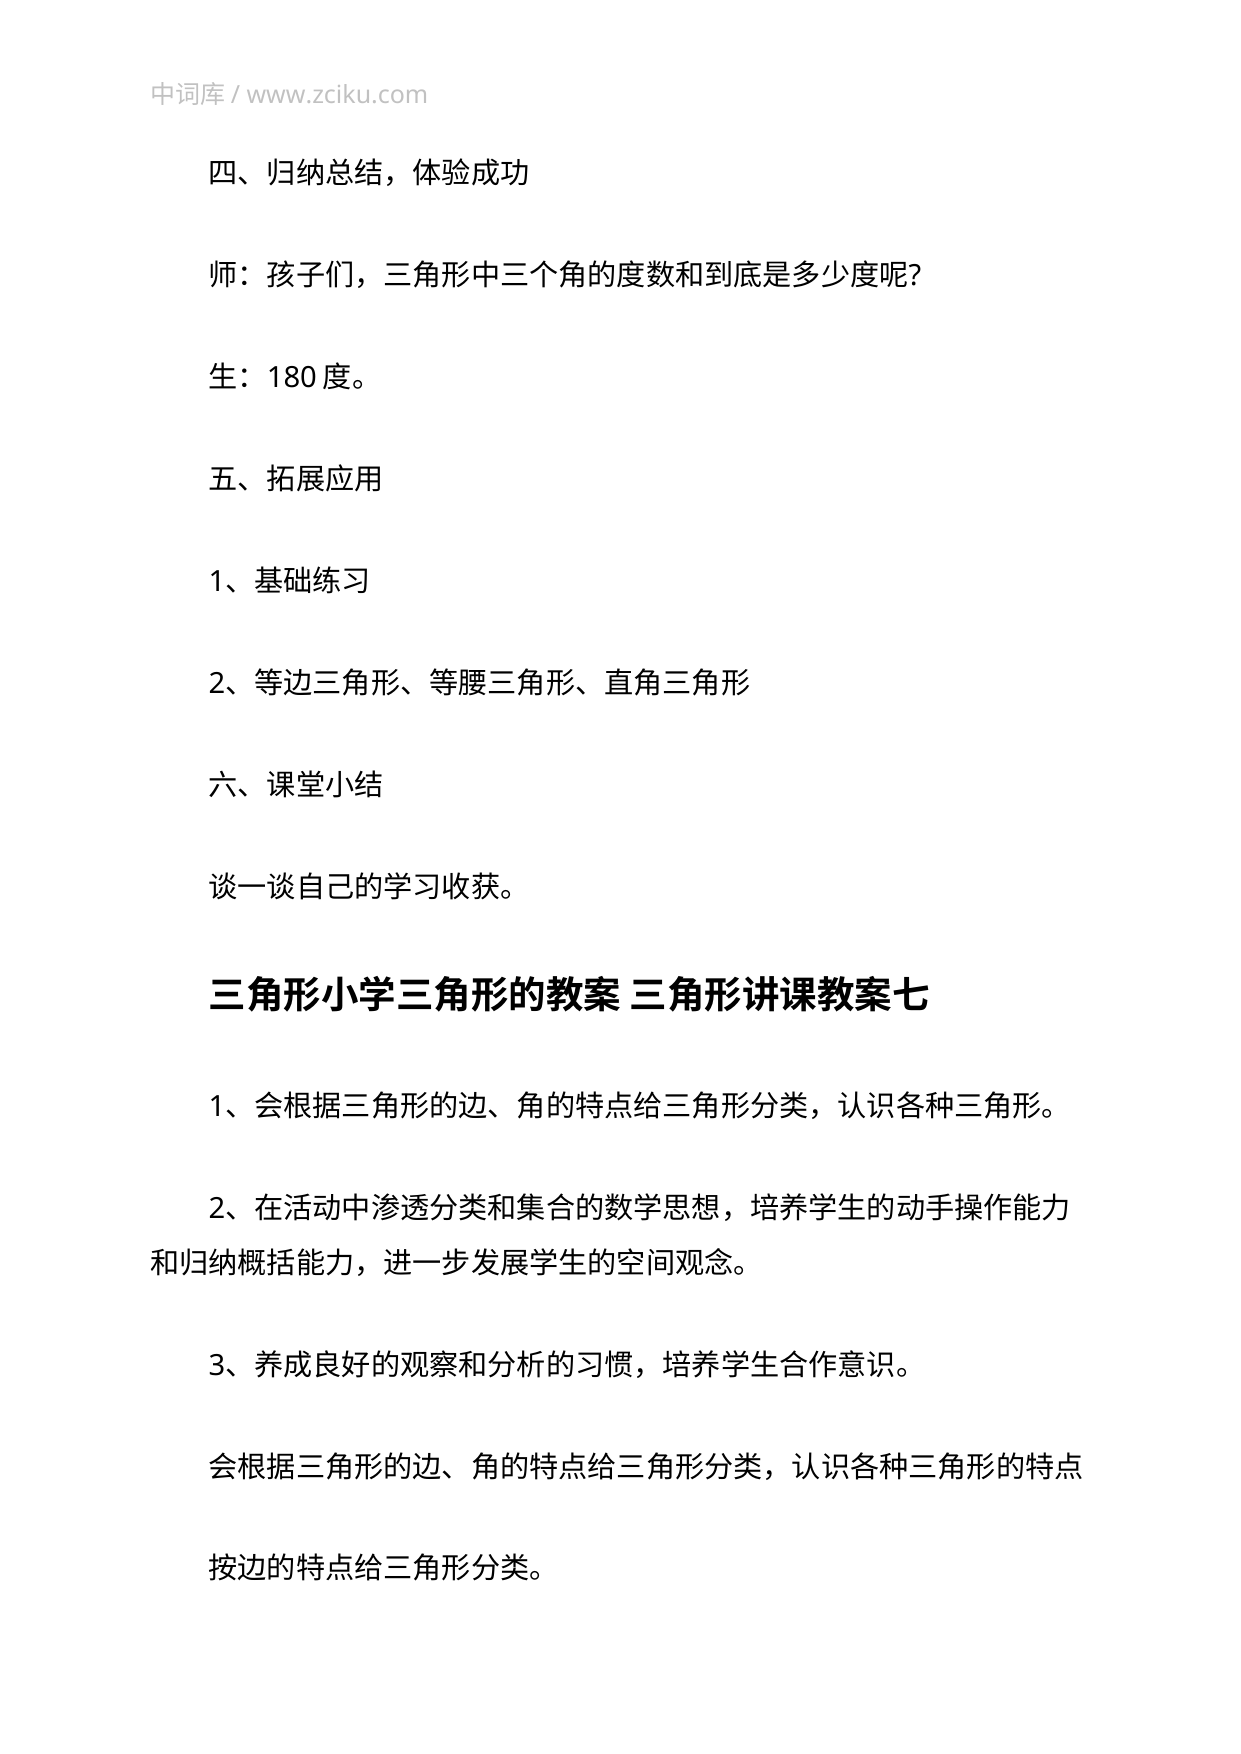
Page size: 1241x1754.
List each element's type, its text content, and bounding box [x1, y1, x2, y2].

text 三角形小学三角形的教案 三角形讲课教案七 [150, 965, 1090, 1019]
text 2、等边三角形、等腰三角形、直角三角形 [150, 659, 1090, 702]
text 五、拓展应用 [150, 456, 1090, 498]
text 会根据三角形的边、角的特点给三角形分类，认识各种三角形的特点 [150, 1443, 1090, 1485]
text 生：180度。 [150, 354, 1090, 396]
text 1、会根据三角形的边、角的特点给三角形分类，认识各种三角形。 [150, 1082, 1090, 1125]
text 3、养成良好的观察和分析的习惯，培养学生合作意识。 [150, 1341, 1090, 1383]
text 按边的特点给三角形分类。 [150, 1545, 1090, 1587]
text 师：孩子们，三角形中三个角的度数和到底是多少度呢? [150, 252, 1090, 294]
text 四、归纳总结，体验成功 [150, 150, 1090, 192]
text 谈一谈自己的学习收获。 [150, 863, 1090, 906]
text 六、课堂小结 [150, 761, 1090, 804]
text 1、基础练习 [150, 557, 1090, 600]
text 2、在活动中渗透分类和集合的数学思想，培养学生的动手操作能力和归纳概括能力，进一步发展学生的空间观念。 [150, 1184, 1090, 1282]
